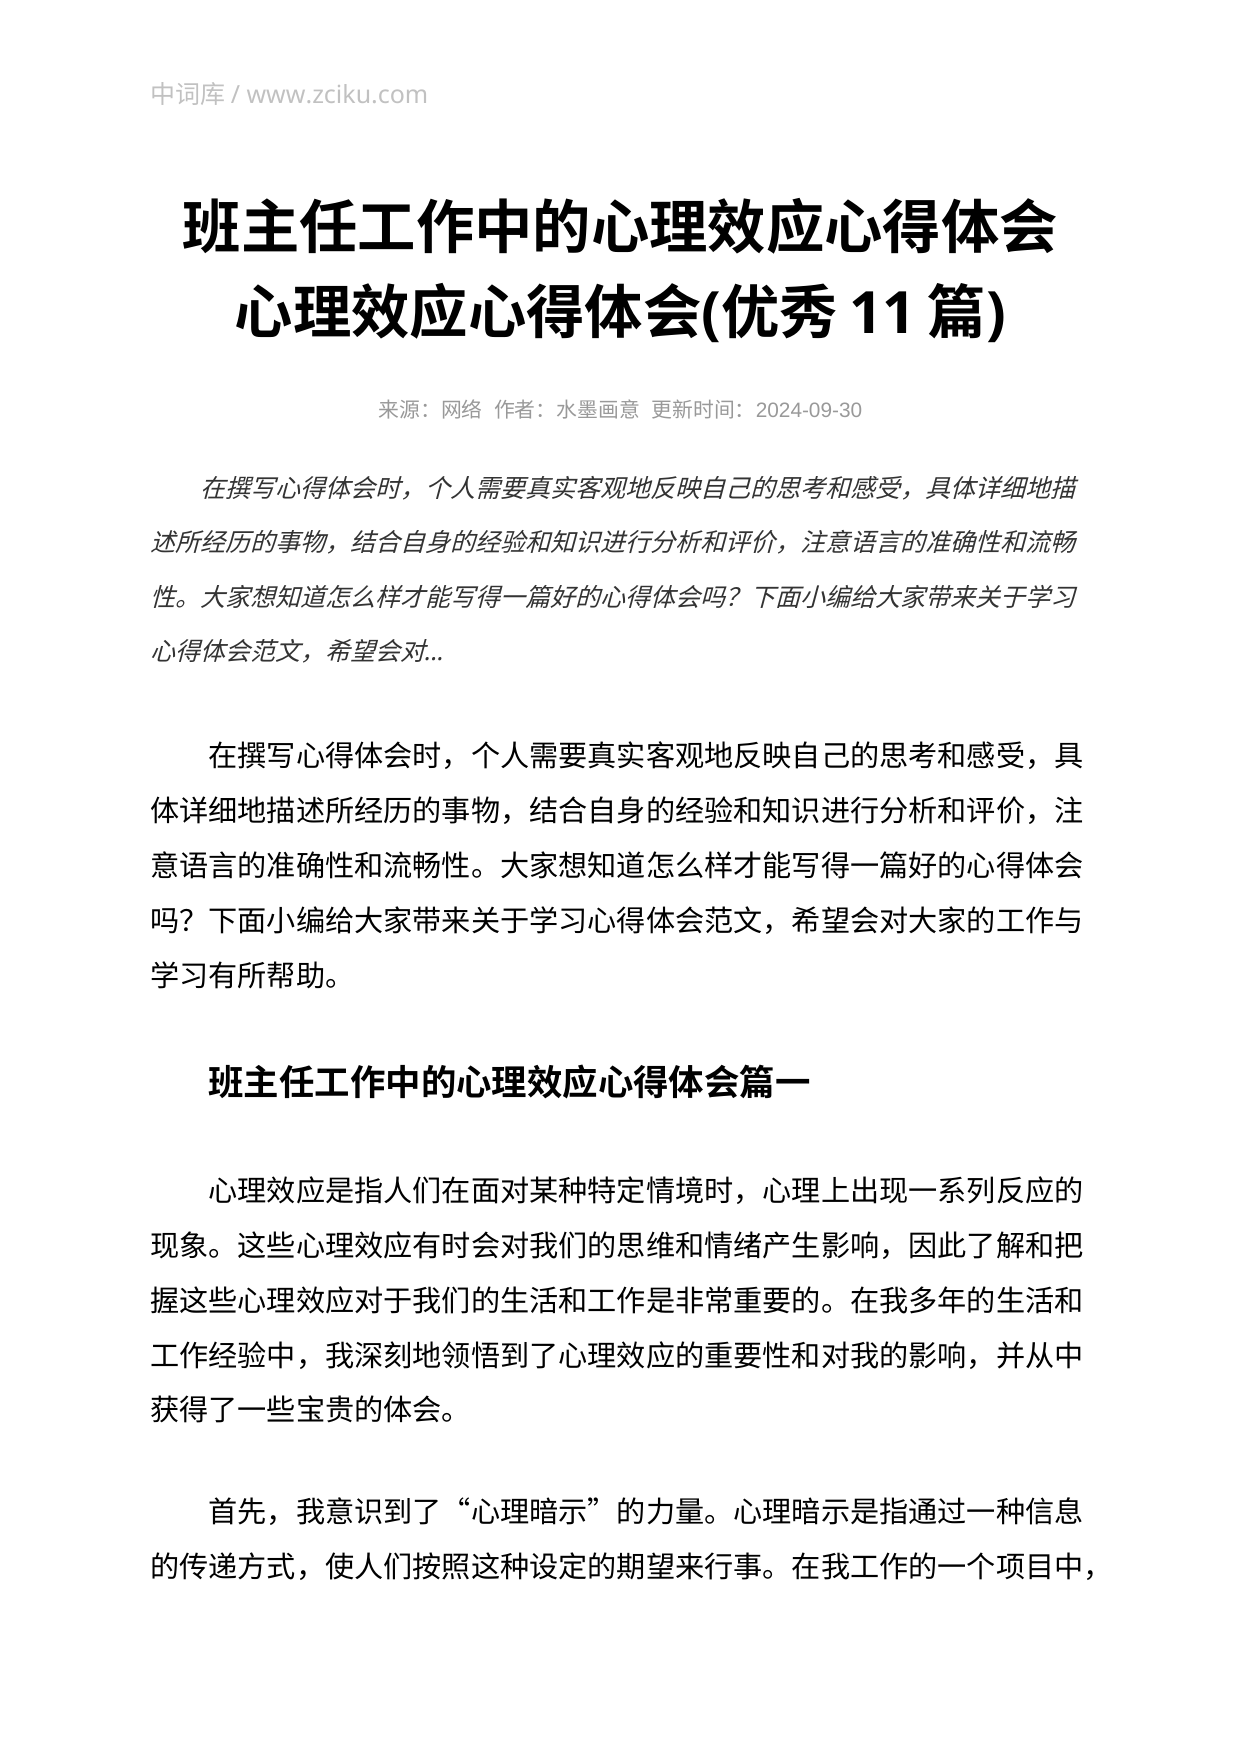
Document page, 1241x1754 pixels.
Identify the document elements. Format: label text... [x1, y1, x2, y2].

text 来源：网络 作者：水墨画意 更新时间：2024-09-30 [150, 397, 1090, 421]
text 班主任工作中的心理效应心得体会篇一 [150, 1054, 1090, 1105]
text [150, 1489, 1090, 1586]
text 心理效应是指人们在面对某种特定情境时，心理上出现一系列反应的现象。这些心理效应有时会对我们的思维和情绪产生影响，因此了解和把握这些心理效应对于我们的生活和工作是非常重要的。在我多年的生活和工作经验中，我深刻地领悟到了心理效应的重要性和对我的影响，并从中获得了一些宝贵的体会。 [150, 1167, 1090, 1429]
text 在撰写心得体会时，个人需要真实客观地反映自己的思考和感受，具体详细地描述所经历的事物，结合自身的经验和知识进行分析和评价，注意语言的准确性和流畅性。大家想知道怎么样才能写得一篇好的心得体会吗？下面小编给大家带来关于学习心得体会范文，希望会对... [150, 468, 1090, 668]
subtitle 班主任工作中的心理效应心得体会 心理效应心得体会(优秀11篇) [150, 181, 1090, 351]
text 在撰写心得体会时，个人需要真实客观地反映自己的思考和感受，具体详细地描述所经历的事物，结合自身的经验和知识进行分析和评价，注意语言的准确性和流畅性。大家想知道怎么样才能写得一篇好的心得体会吗？下面小编给大家带来关于学习心得体会范文，希望会对大家的工作与学习有所帮助。 [150, 733, 1090, 994]
